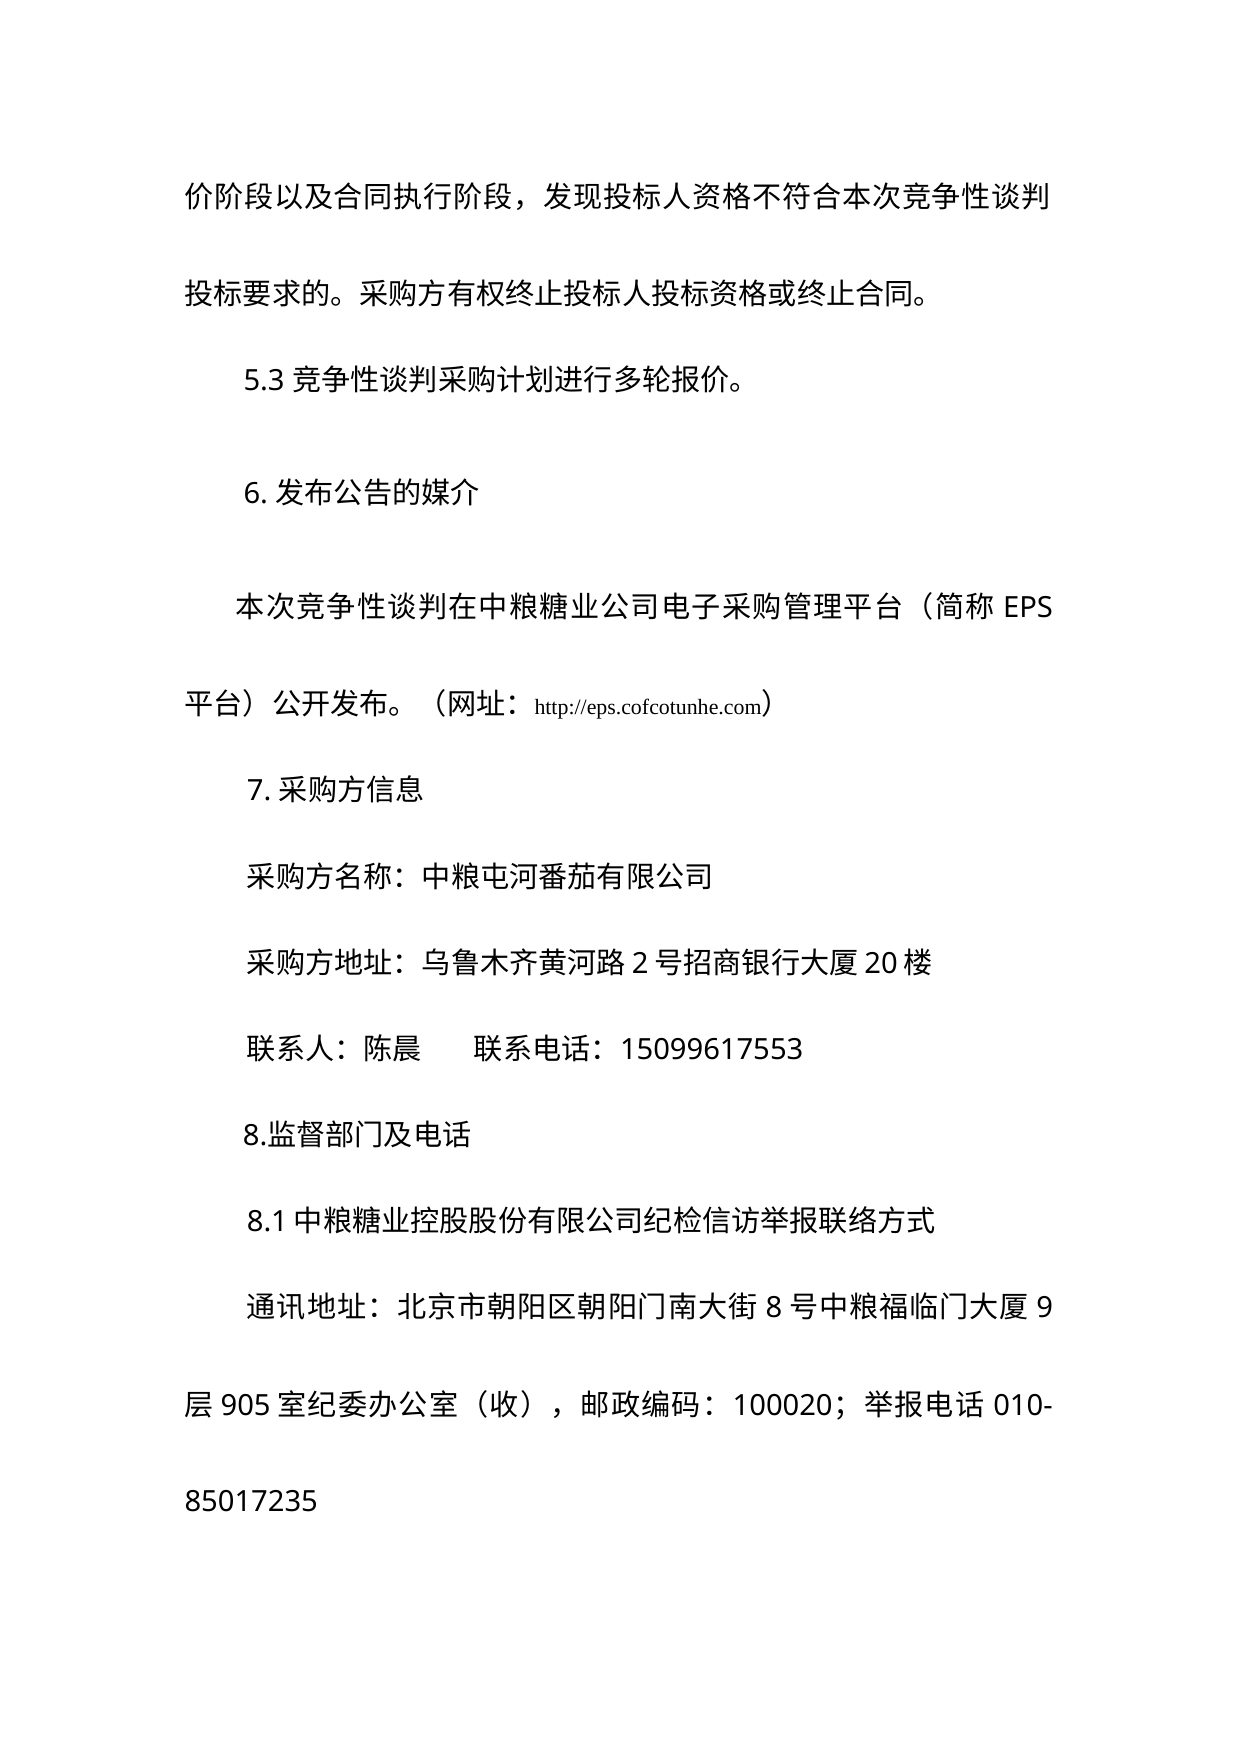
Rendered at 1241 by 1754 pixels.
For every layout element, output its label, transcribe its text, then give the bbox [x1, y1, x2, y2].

text 8.监督部门及电话 [184, 1100, 1053, 1165]
text 采购方地址：乌鲁木齐黄河路2号招商银行大厦20楼 [184, 928, 1053, 993]
text 7. 采购方信息 [184, 756, 1053, 821]
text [184, 162, 1053, 324]
text 本次竞争性谈判在中粮糖业公司电子采购管理平台（简称EPS平台）公开发布。（网址：http://eps.cofcotunhe.com） [184, 572, 1053, 734]
text 联系人：陈晨 联系电话：15099617553 [184, 1014, 1053, 1079]
subtitle 6. 发布公告的媒介 [184, 459, 1053, 524]
text 8.1中粮糖业控股股份有限公司纪检信访举报联络方式 [184, 1186, 1053, 1251]
text 通讯地址：北京市朝阳区朝阳门南大街8号中粮福临门大厦9层905室纪委办公室（收），邮政编码：100020；举报电话 010-85017235 [184, 1273, 1053, 1533]
text 5.3 竞争性谈判采购计划进行多轮报价。 [184, 346, 1053, 411]
text 采购方名称：中粮屯河番茄有限公司 [184, 842, 1053, 907]
